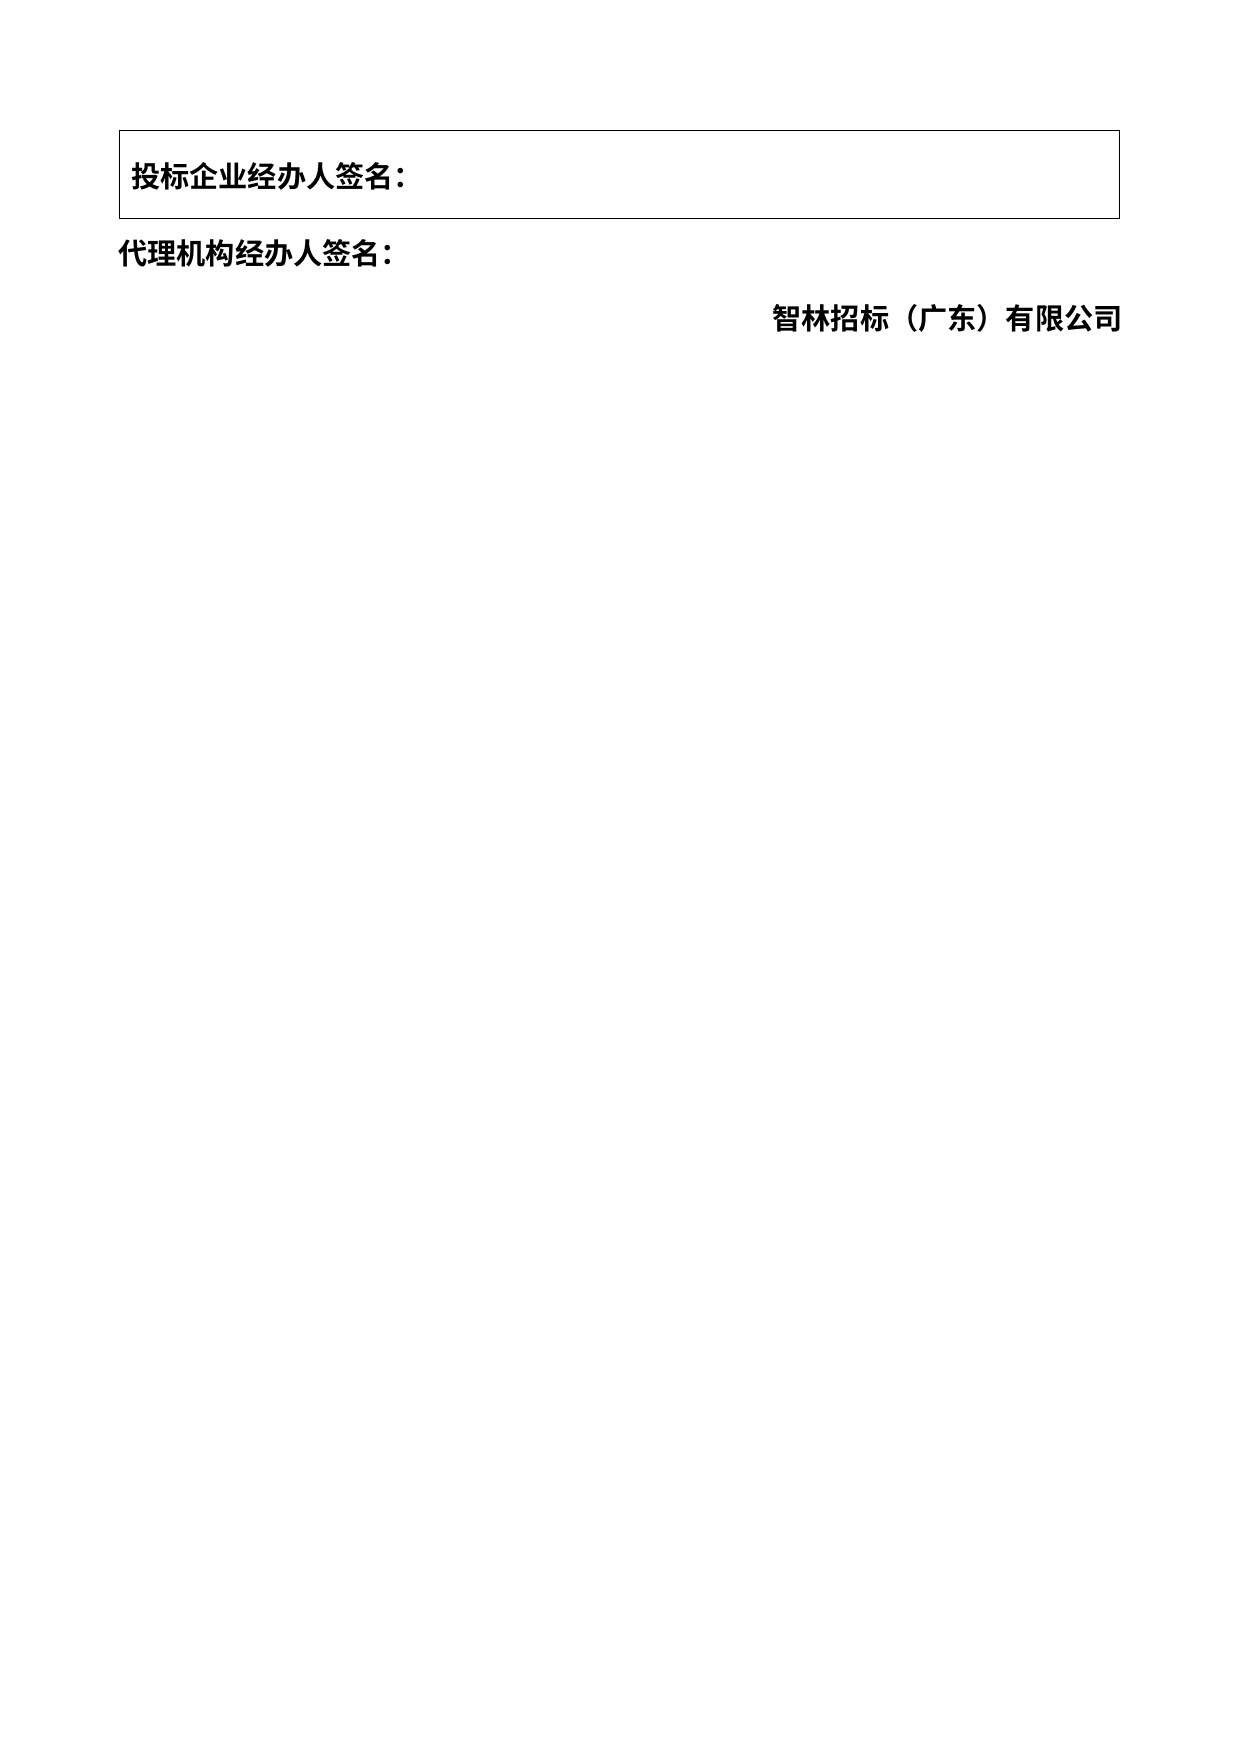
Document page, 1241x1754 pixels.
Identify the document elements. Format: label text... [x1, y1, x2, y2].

text 智林招标（广东）有限公司 [118, 284, 1122, 349]
text 代理机构经办人签名： [118, 219, 1122, 284]
table_cell 投标企业经办人签名： [120, 131, 1119, 218]
